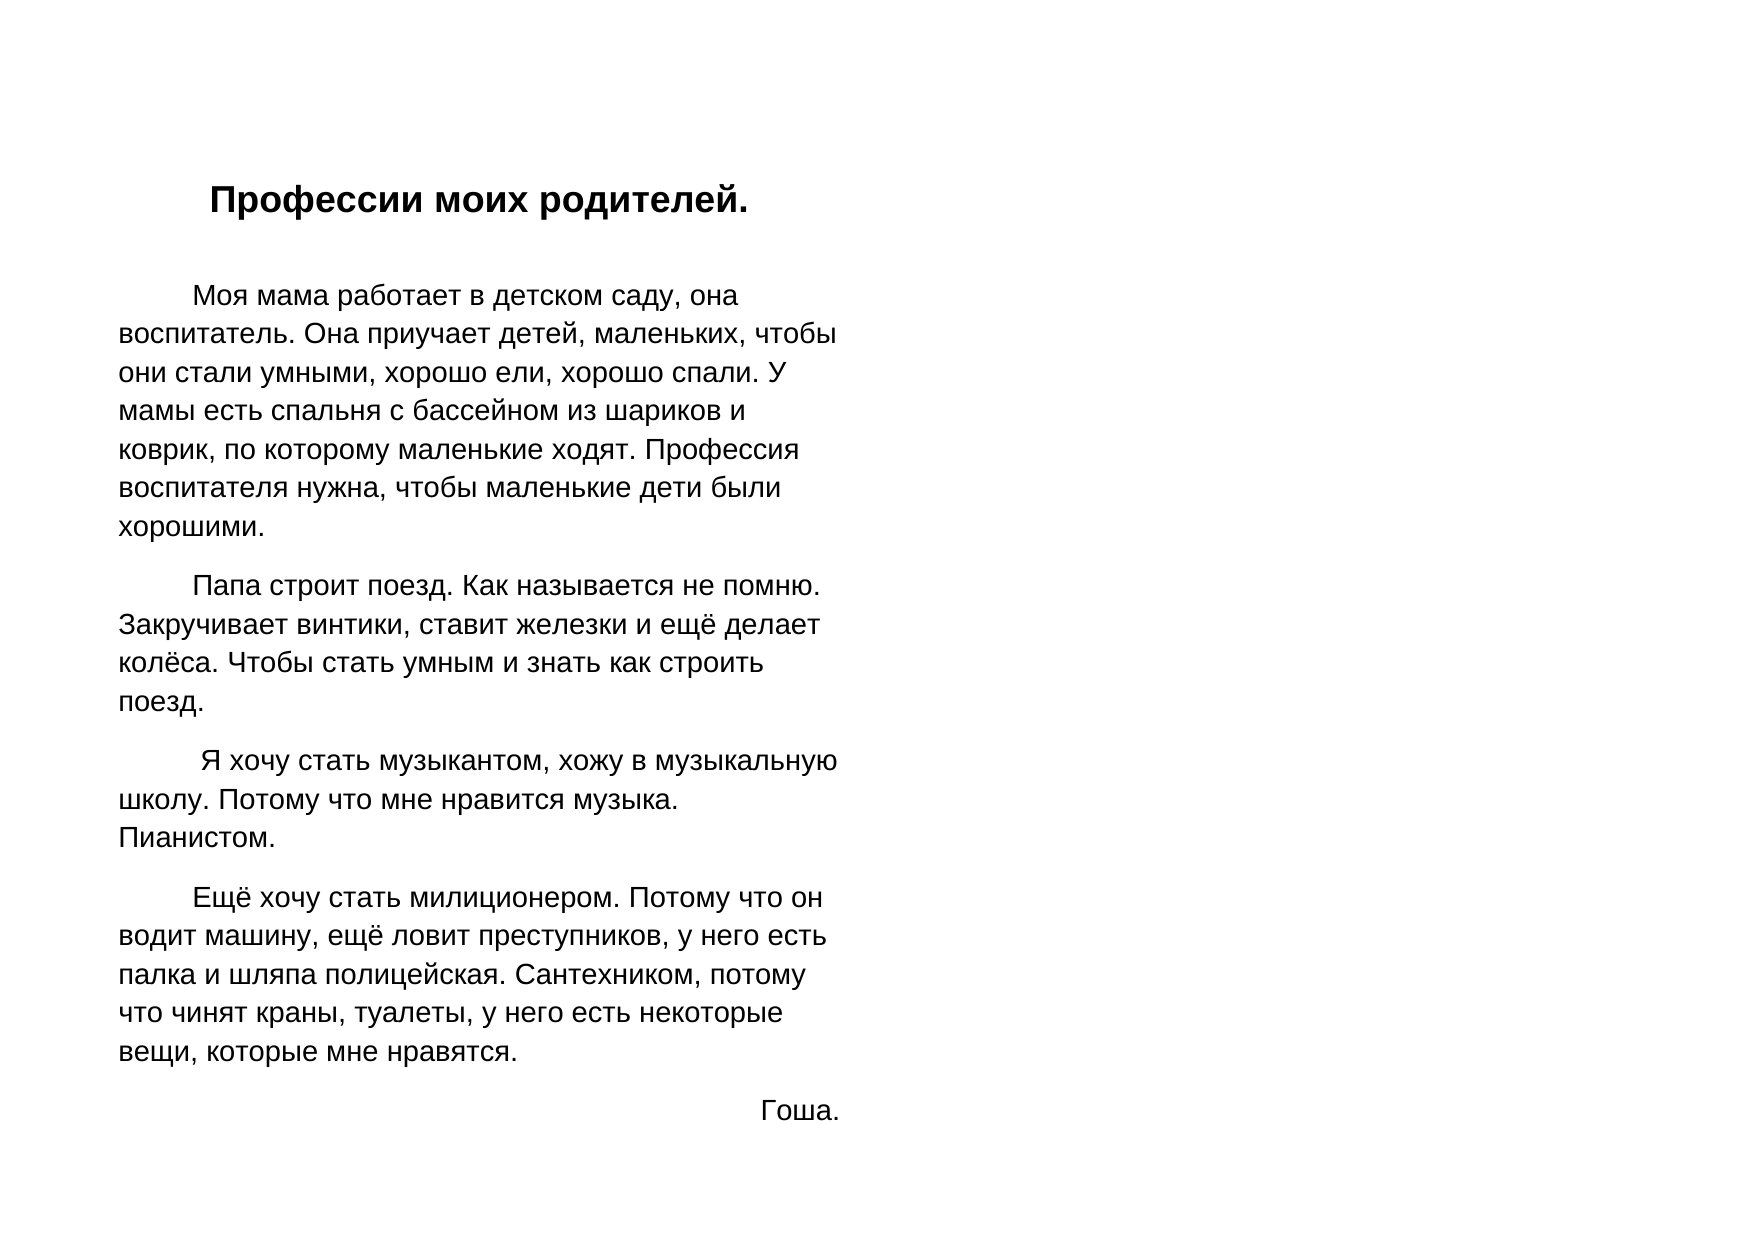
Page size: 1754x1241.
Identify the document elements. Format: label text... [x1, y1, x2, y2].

text Папа строит поезд. Как называется не помню. Закручивает винтики, ставит железки и ещё делает колёса. Чтобы стать умным и знать как строить поезд. [118, 568, 840, 718]
text Моя мама работает в детском саду, она воспитатель. Она приучает детей, маленьких, чтобы они стали умными, хорошо ели, хорошо спали. У мамы есть спальня с бассейном из шариков и коврик, по которому маленькие ходят. Профессия воспитателя нужна, чтобы маленькие дети были хорошими. [118, 278, 840, 543]
text Профессии моих родителей. [59, 177, 840, 220]
text Гоша. [118, 1093, 840, 1127]
text Я хочу стать музыкантом, хожу в музыкальную школу. Потому что мне нравится музыка. Пианистом. [118, 743, 840, 854]
text Ещё хочу стать милиционером. Потому что он водит машину, ещё ловит преступников, у него есть палка и шляпа полицейская. Сантехником, потому что чинят краны, туалеты, у него есть некоторые вещи, которые мне нравятся. [118, 880, 840, 1068]
